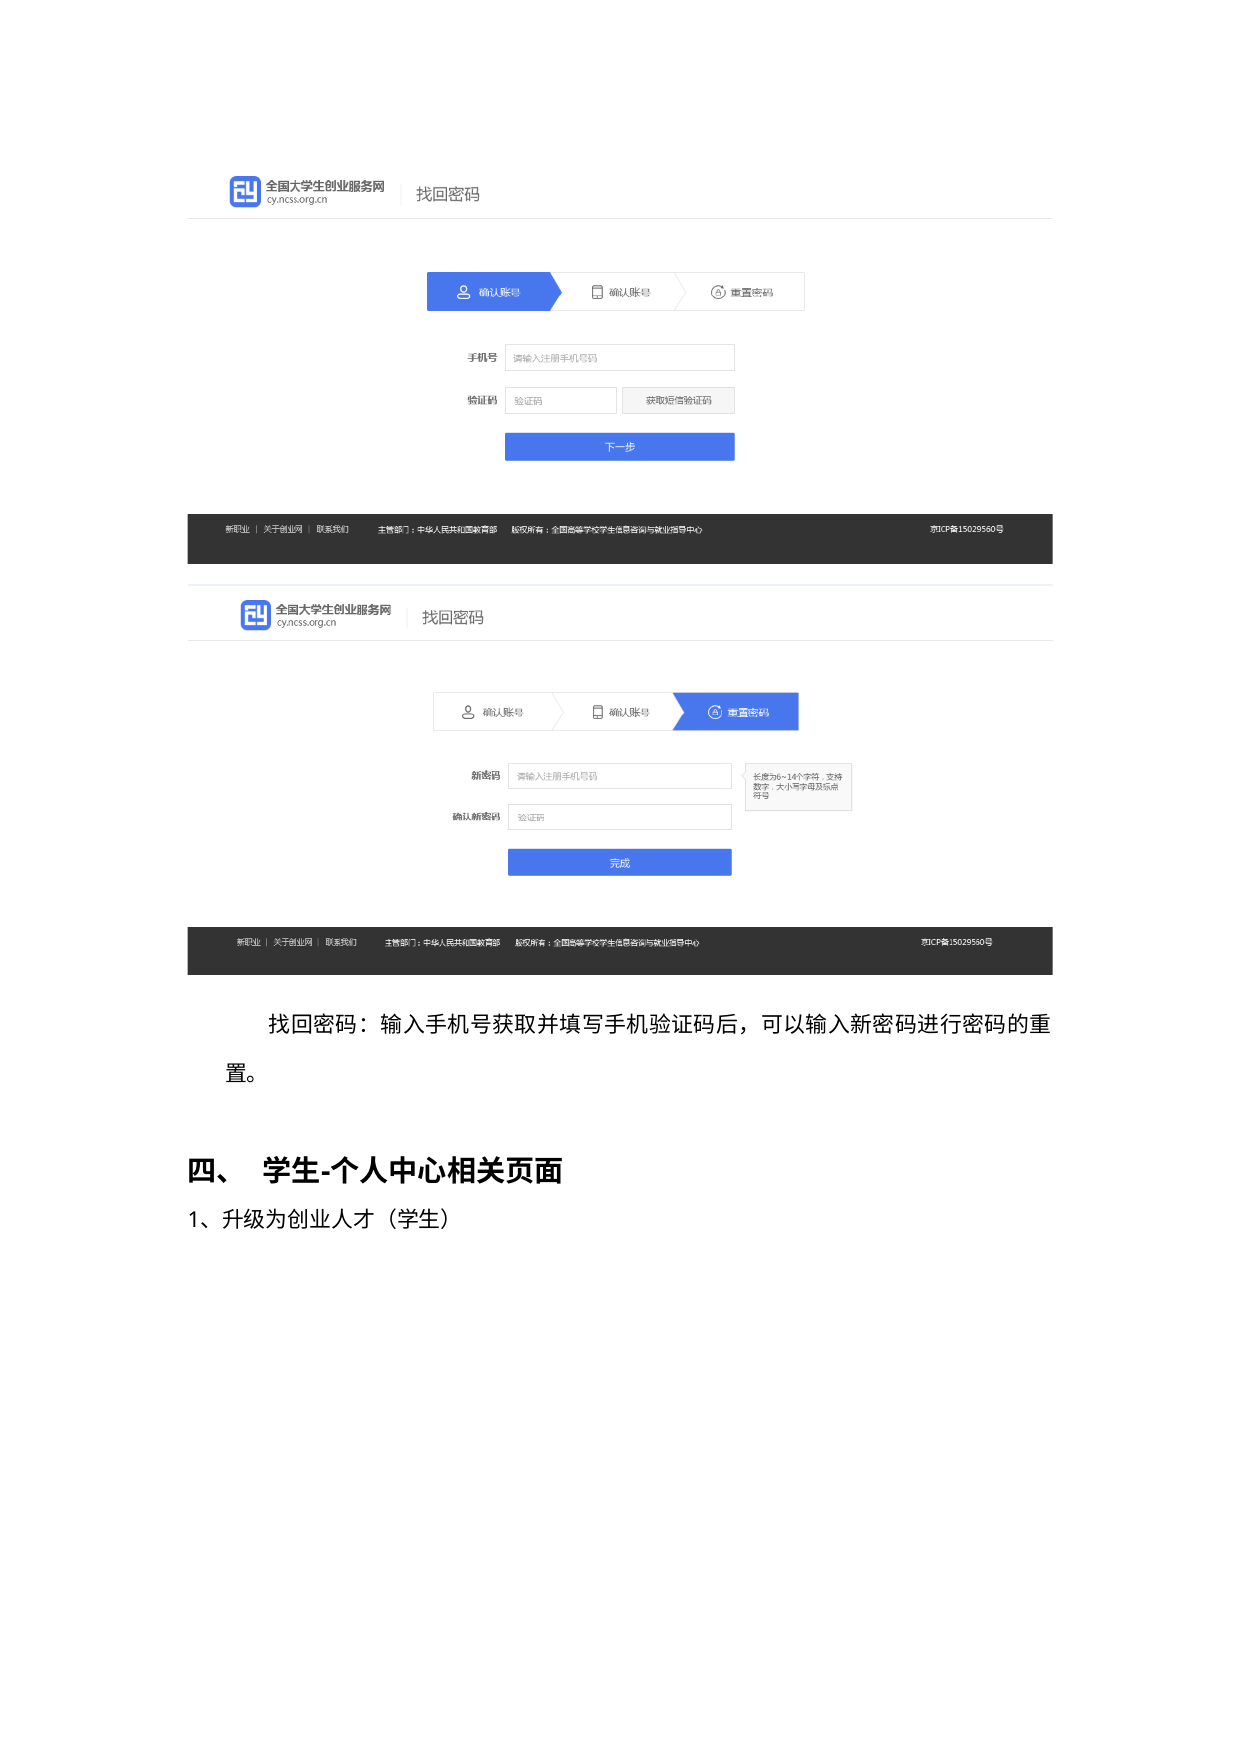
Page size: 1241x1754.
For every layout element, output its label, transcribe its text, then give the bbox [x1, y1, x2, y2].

text 1、升级为创业人才（学生） [187, 1202, 1053, 1234]
picture [187, 162, 1053, 564]
picture [187, 584, 1053, 975]
list 找回密码：输入手机号获取并填写手机验证码后，可以输入新密码进行密码的重置。 [225, 1007, 1053, 1088]
list 学生-个人中心相关页面 [187, 1137, 1053, 1202]
